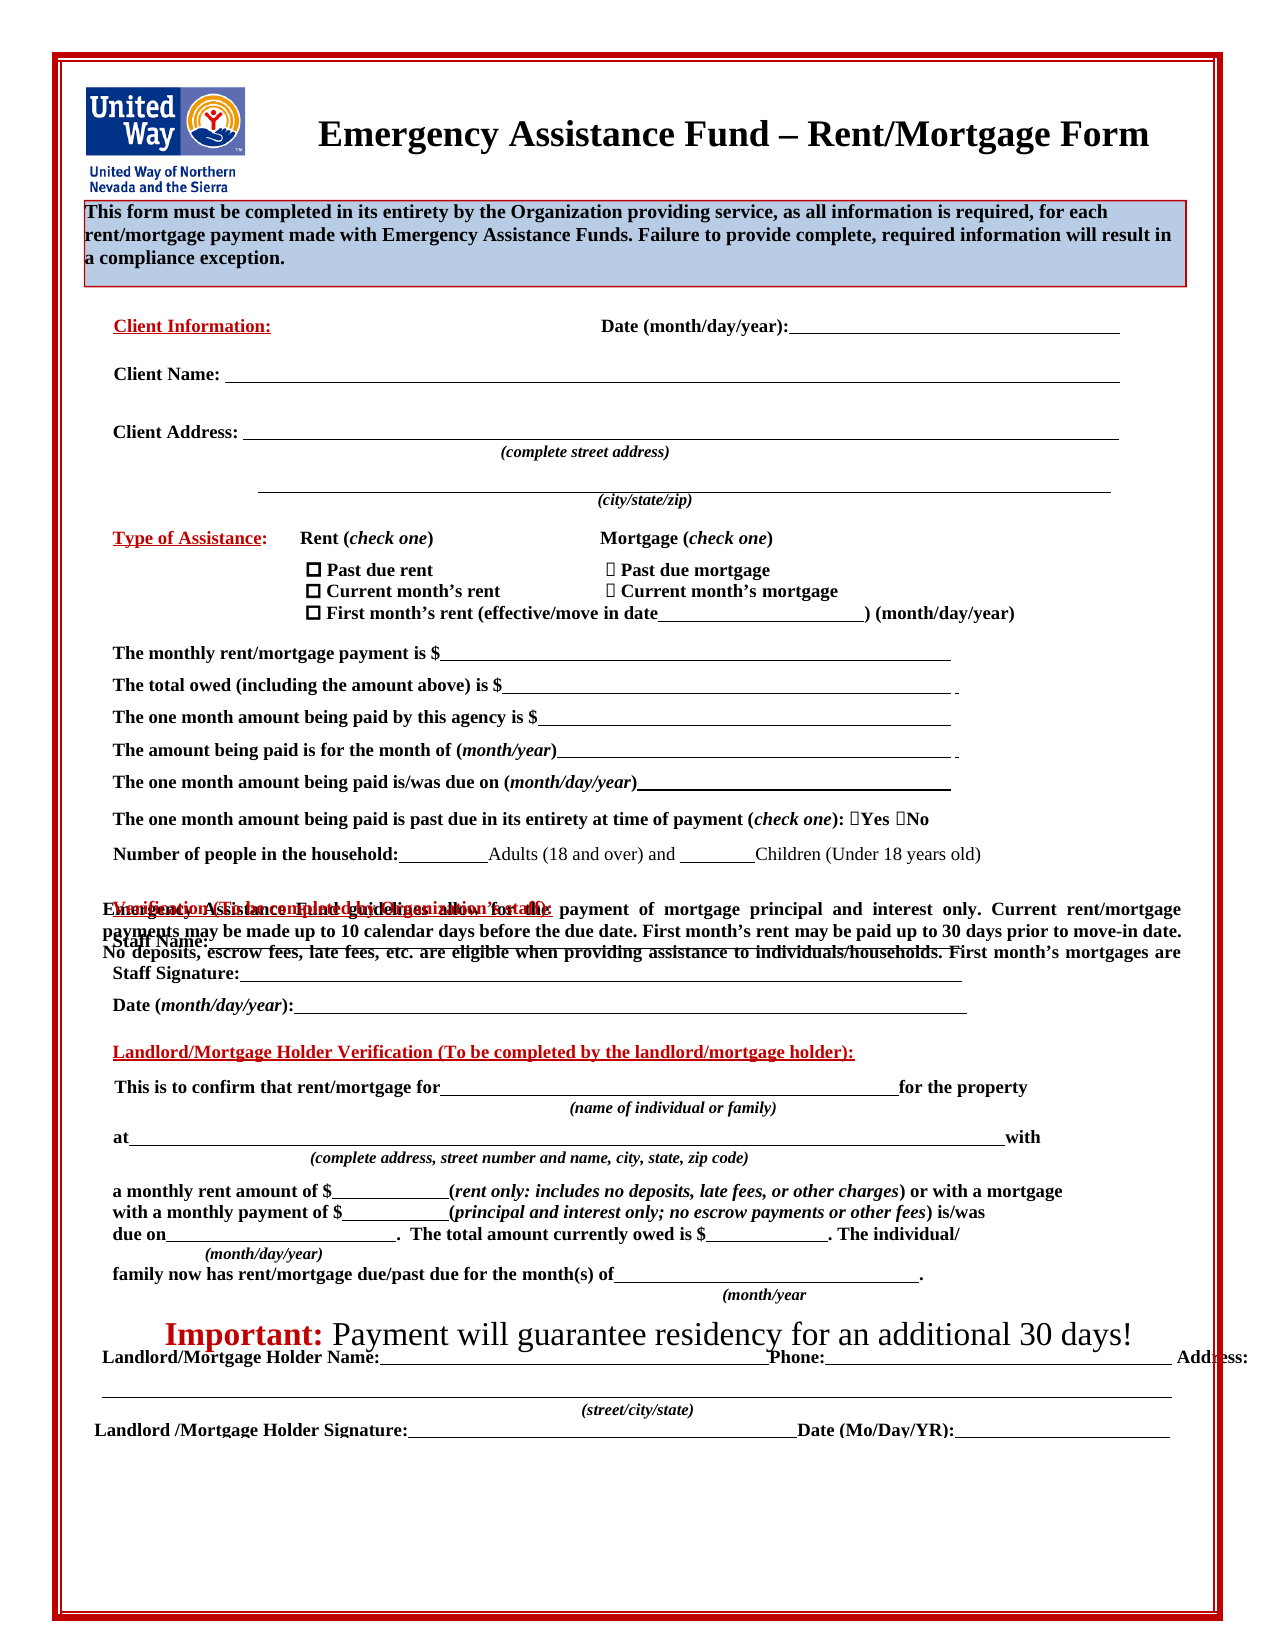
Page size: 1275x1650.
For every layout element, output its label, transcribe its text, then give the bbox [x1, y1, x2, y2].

text The monthly rent/mortgage payment is $ The total owed (including the amount above) is $ The one month amount being paid by this agency is $ The amount being paid is for the month of (month/year) The one month amount being paid is/was due on (month/day/year) The one month amount being paid is past due in its entirety at time of payment (check one): Yes No [112, 642, 957, 831]
text (name of individual or family) [225, 1098, 1121, 1117]
text a monthly rent amount of $ (rent only: includes no deposits, late fees, or other charges) or with a mortgage with a monthly payment of $ (principal and interest only; no escrow payments or other fees) is/was [112, 1179, 1063, 1223]
text Client Information: Date (month/day/year): [112, 216, 1121, 336]
text Client Address: [71, 421, 1161, 442]
text (complete street address) [99, 442, 1071, 462]
text Client Name: [112, 363, 1121, 384]
list First month’s rent (effective/move in date ) (month/day/year) [305, 602, 1204, 624]
text due on . The total amount currently owed is $ . The individual/ [112, 1223, 1204, 1244]
list Current month’s rent  Current month’s mortgage [305, 581, 1204, 602]
text Verification (To be completed by Organization’s staff): [71, 897, 1204, 919]
text Emergency Assistance Fund – Rent/Mortgage Form [246, 112, 1162, 155]
text (complete address, street number and name, city, state, zip code) [112, 1148, 946, 1167]
text This is to confirm that rent/mortgage for for the property [71, 1077, 1071, 1098]
text (month/day/year) [204, 1244, 1204, 1263]
text (month/year [722, 1285, 1204, 1304]
text Number of people in the household: Adults (18 and over) and Children (Under 18 years old) [113, 843, 1120, 865]
text at with [71, 1127, 1083, 1148]
list Past due rent  Past due mortgage [305, 559, 1204, 581]
text Landlord/Mortgage Holder Verification (To be completed by the landlord/mortgage holder): [112, 1041, 1204, 1062]
text Type of Assistance: Rent (check one) Mortgage (check one) [112, 527, 1204, 548]
text family now has rent/mortgage due/past due for the month(s) of . [112, 1263, 1204, 1285]
text (city/state/zip) [112, 481, 1177, 509]
text Staff Name: Staff Signature: Date (month/day/year): [112, 930, 965, 1016]
text Important: Payment will guarantee residency for an additional 30 days! [94, 1314, 1204, 1352]
picture [86, 87, 246, 193]
